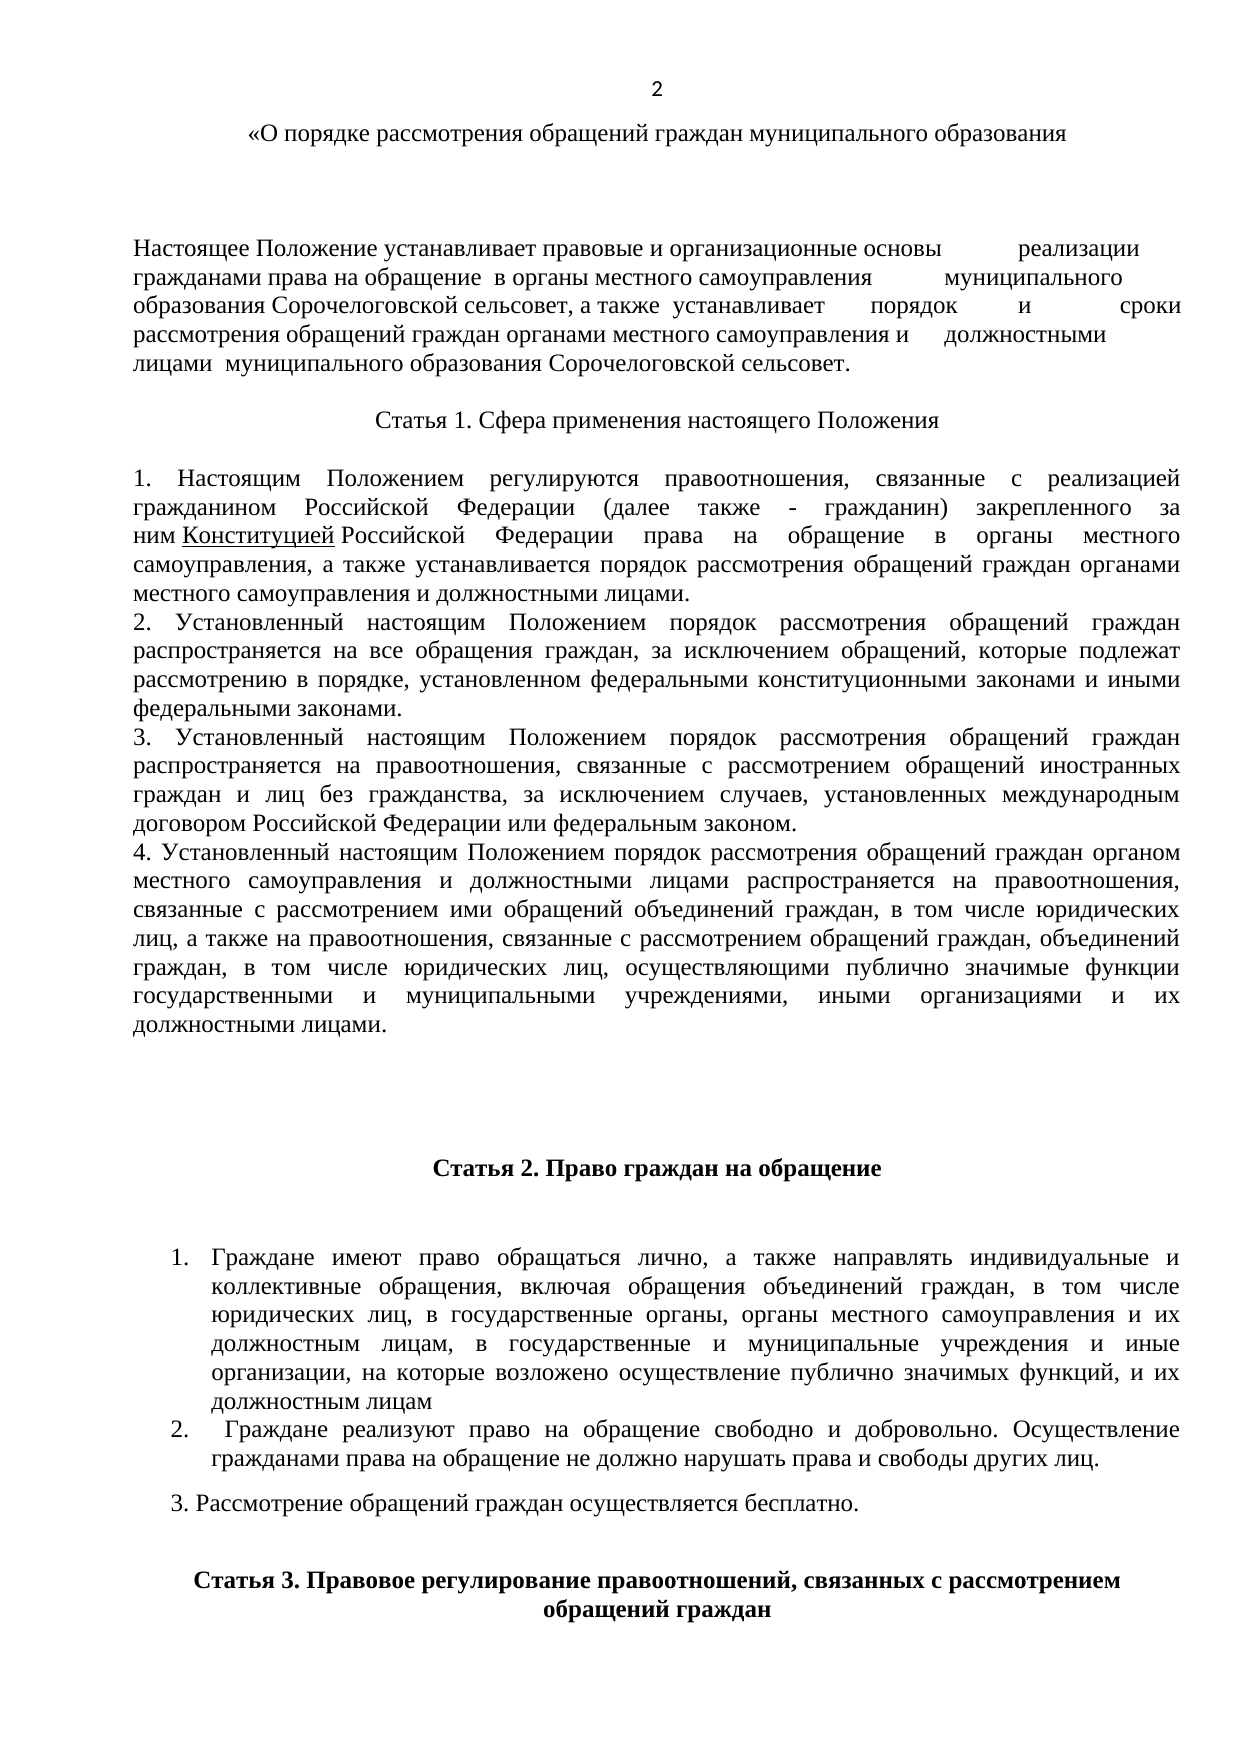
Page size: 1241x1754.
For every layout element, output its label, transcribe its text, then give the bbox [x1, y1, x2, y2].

text Статья 2. Право граждан на обращение [133, 1153, 1181, 1182]
list Граждане имеют право обращаться лично, а также направлять индивидуальные и коллективные обращения, включая обращения объединений граждан, в том числе юридических лиц, в государственные органы, органы местного самоуправления и их должностным лицам, в государственные и муниципальные учреждения и иные организации, на которые возложено осуществление публично значимых функций, и их должностным лицам [170, 1242, 1181, 1414]
text Статья 1. Сфера применения настоящего Положения [133, 406, 1181, 434]
list Граждане реализуют право на обращение свободно и добровольно. Осуществление гражданами права на обращение не должно нарушать права и свободы других лиц. [170, 1414, 1181, 1472]
text «О порядке рассмотрения обращений граждан муниципального образования [133, 118, 1181, 147]
text 1. Настоящим Положением регулируются правоотношения, связанные с реализацией гражданином Российской Федерации (далее также - гражданин) закрепленного за ним Конституцией Российской Федерации права на обращение в органы местного самоуправления, а также устанавливается порядок рассмотрения обращений граждан органами местного самоуправления и должностными лицами. [133, 463, 1181, 607]
text 2. Установленный настоящим Положением порядок рассмотрения обращений граждан распространяется на все обращения граждан, за исключением обращений, которые подлежат рассмотрению в порядке, установленном федеральными конституционными законами и иными федеральными законами. [133, 607, 1181, 722]
text Статья 3. Правовое регулирование правоотношений, связанных с рассмотрением обращений граждан [133, 1565, 1181, 1622]
text 3. Рассмотрение обращений граждан осуществляется бесплатно. [133, 1488, 1181, 1516]
text 4. Установленный настоящим Положением порядок рассмотрения обращений граждан органом местного самоуправления и должностными лицами распространяется на правоотношения, связанные с рассмотрением ими обращений объединений граждан, в том числе юридических лиц, а также на правоотношения, связанные с рассмотрением обращений граждан, объединений граждан, в том числе юридических лиц, осуществляющими публично значимые функции государственными и муниципальными учреждениями, иными организациями и их должностными лицами. [133, 837, 1181, 1038]
text Настоящее Положение устанавливает правовые и организационные основы реализации гражданами права на обращение в органы местного самоуправления муниципального образования Сорочелоговской сельсовет, а также устанавливает порядок и сроки рассмотрения обращений граждан органами местного самоуправления и должностными лицами муниципального образования Сорочелоговской сельсовет. [133, 233, 1181, 377]
text 3. Установленный настоящим Положением порядок рассмотрения обращений граждан распространяется на правоотношения, связанные с рассмотрением обращений иностранных граждан и лиц без гражданства, за исключением случаев, установленных международным договором Российской Федерации или федеральным законом. [133, 722, 1181, 837]
